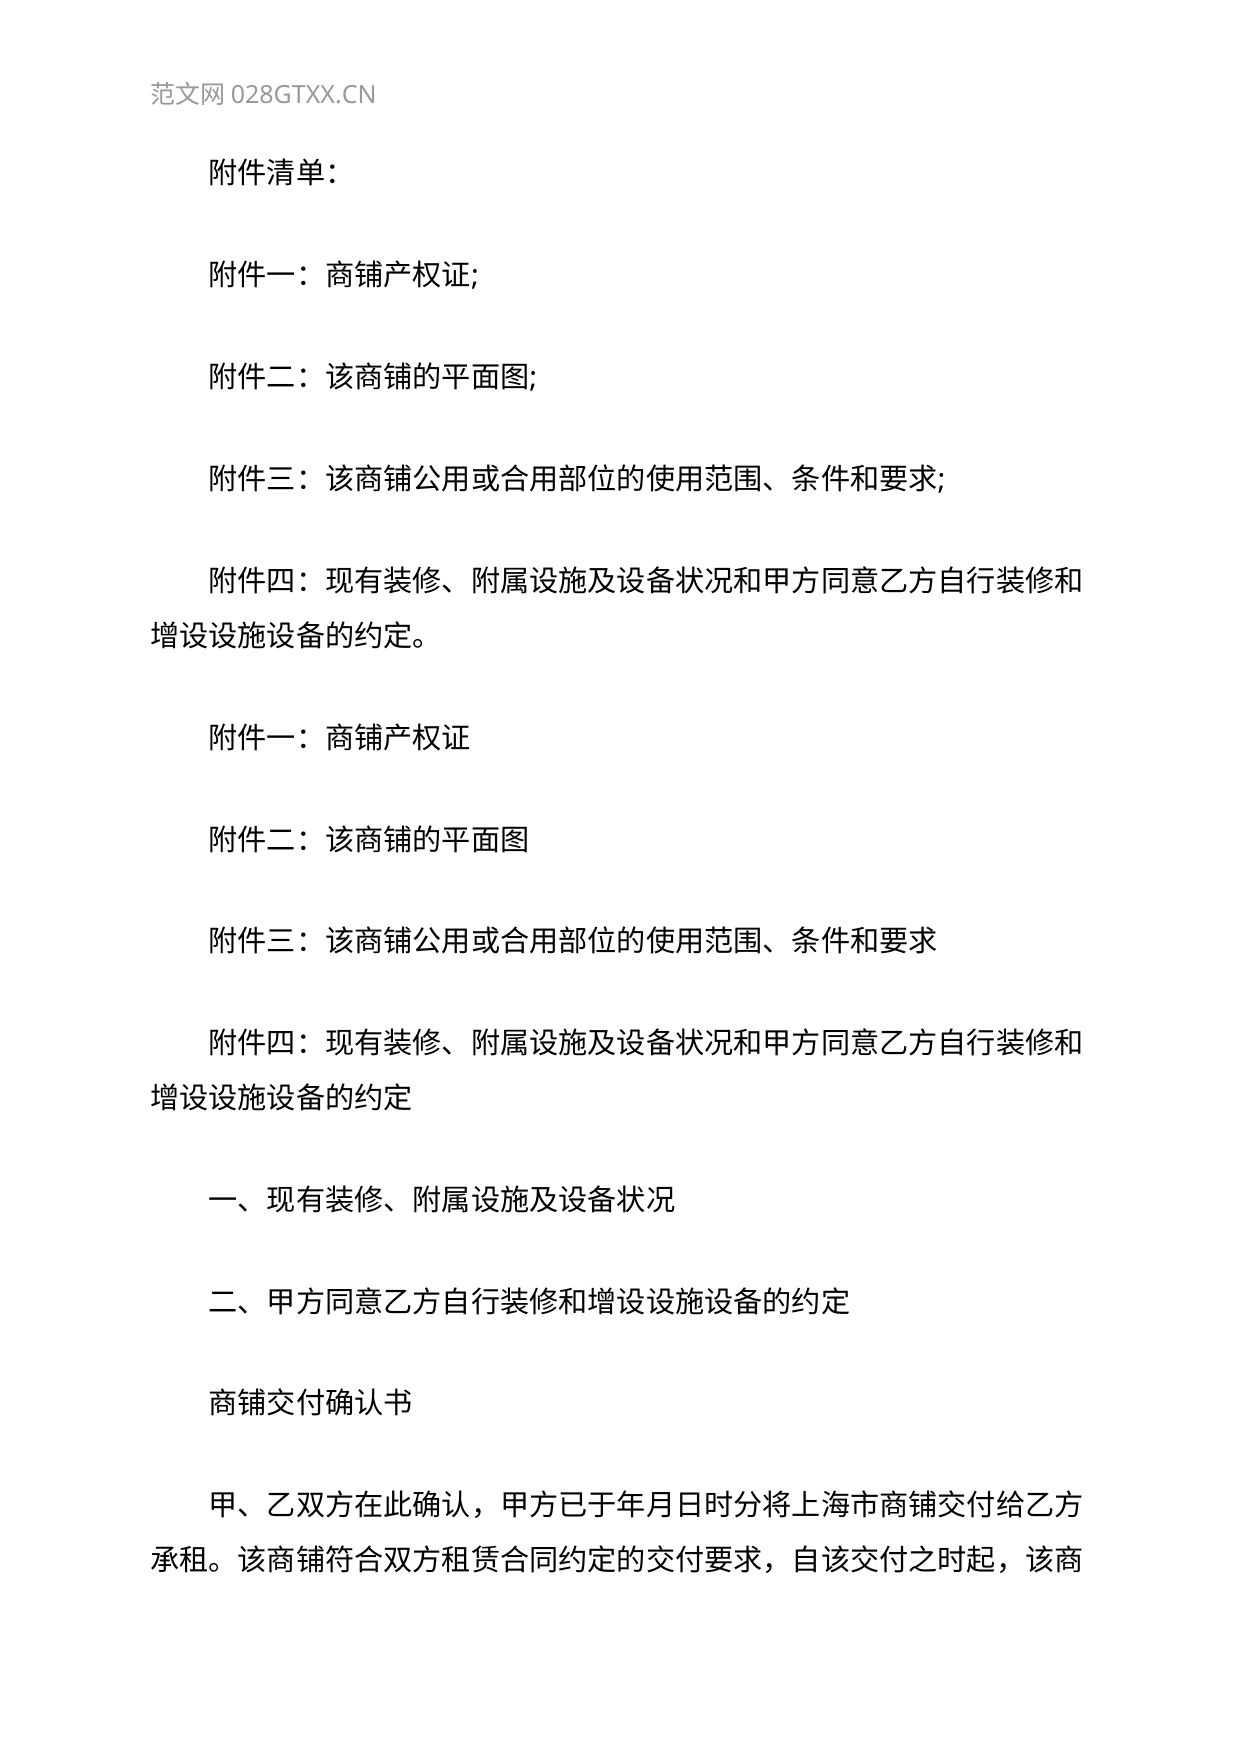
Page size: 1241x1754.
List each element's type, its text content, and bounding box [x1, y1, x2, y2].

text 附件一：商铺产权证 [150, 714, 1090, 757]
text 一、现有装修、附属设施及设备状况 [150, 1176, 1090, 1219]
text 附件三：该商铺公用或合用部位的使用范围、条件和要求 [150, 918, 1090, 960]
text 附件一：商铺产权证; [150, 252, 1090, 294]
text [150, 1482, 1090, 1579]
text 附件四：现有装修、附属设施及设备状况和甲方同意乙方自行装修和增设设施设备的约定。 [150, 558, 1090, 655]
text 附件二：该商铺的平面图 [150, 816, 1090, 858]
text 附件二：该商铺的平面图; [150, 354, 1090, 396]
text 二、甲方同意乙方自行装修和增设设施设备的约定 [150, 1278, 1090, 1320]
text 附件四：现有装修、附属设施及设备状况和甲方同意乙方自行装修和增设设施设备的约定 [150, 1020, 1090, 1117]
text 附件三：该商铺公用或合用部位的使用范围、条件和要求; [150, 456, 1090, 498]
text 商铺交付确认书 [150, 1380, 1090, 1422]
text 附件清单： [150, 150, 1090, 192]
